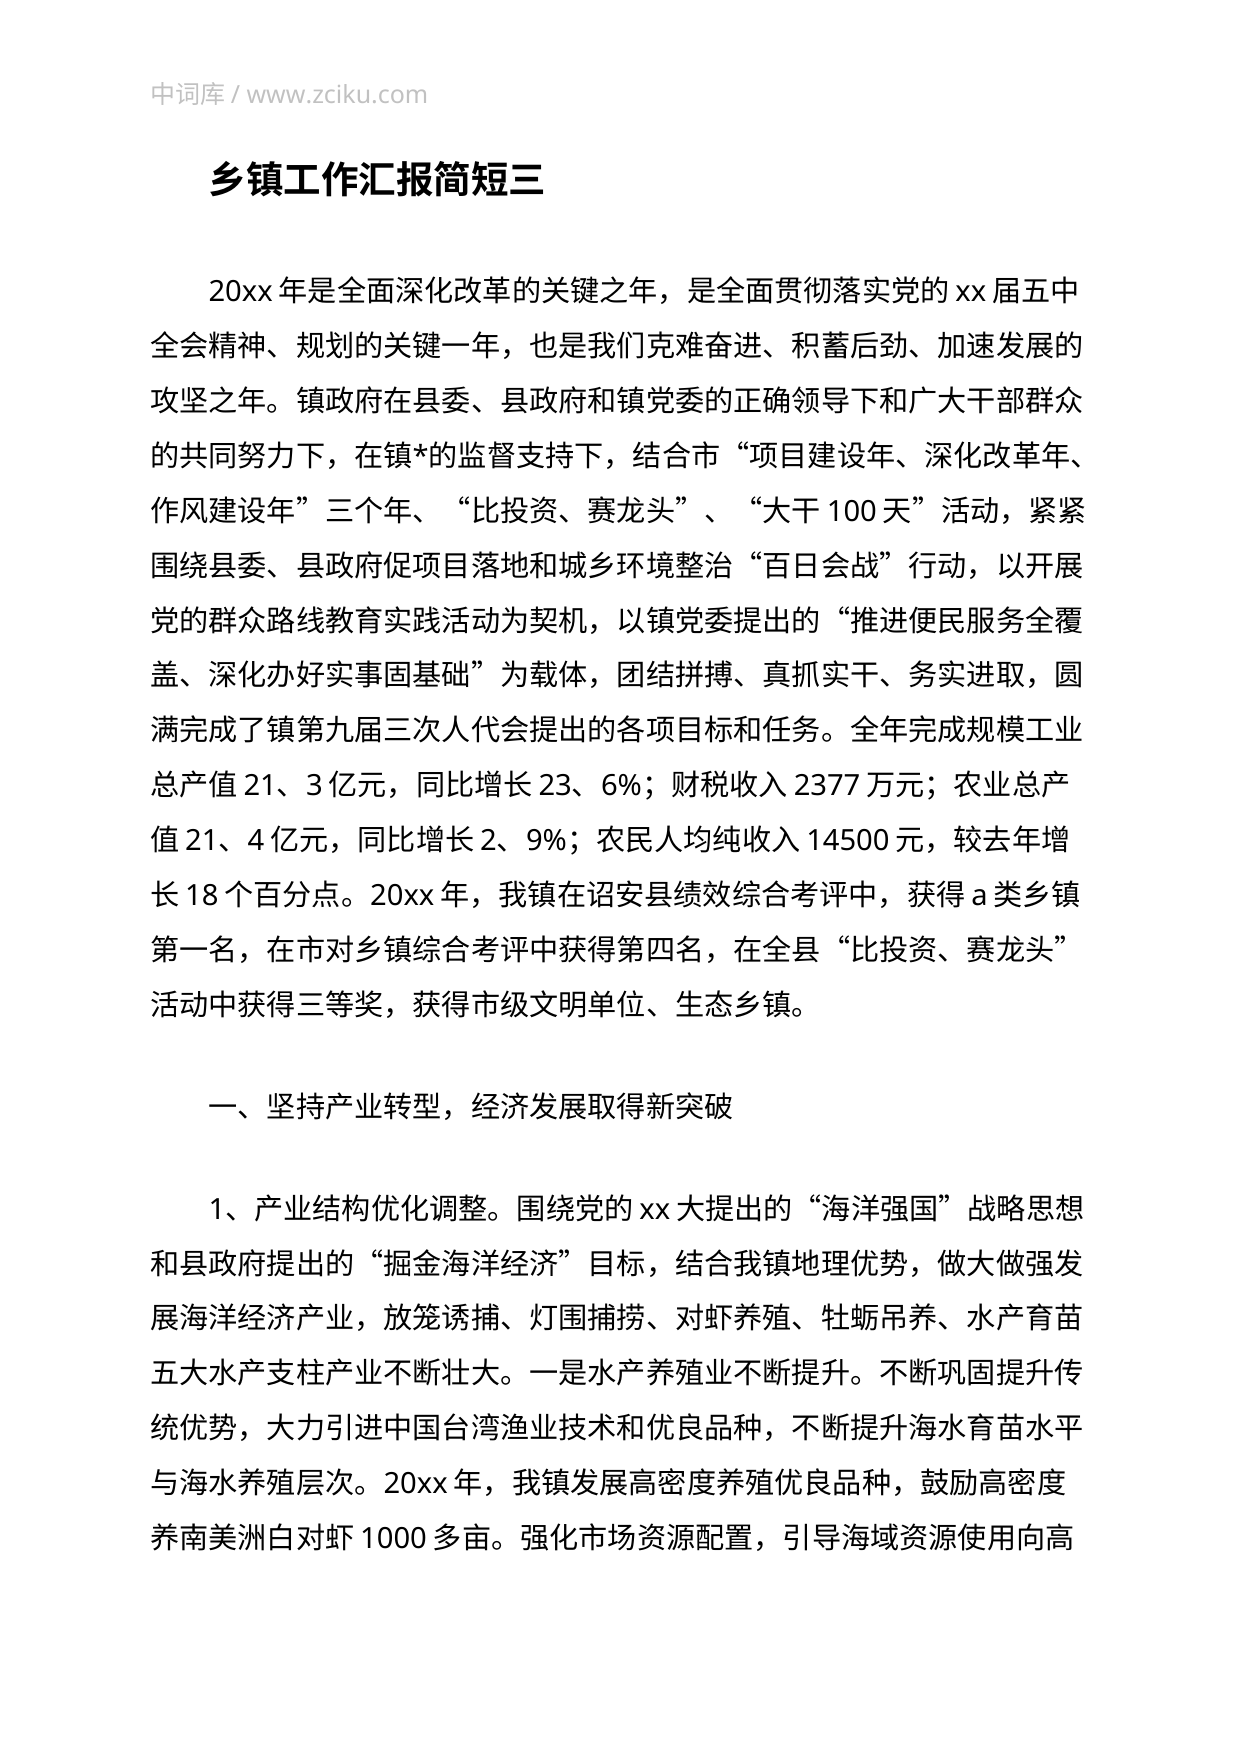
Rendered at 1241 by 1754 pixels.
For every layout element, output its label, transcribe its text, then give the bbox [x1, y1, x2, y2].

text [150, 1185, 1090, 1557]
text 一、坚持产业转型，经济发展取得新突破 [150, 1083, 1090, 1126]
text 20xx年是全面深化改革的关键之年，是全面贯彻落实党的xx届五中全会精神、规划的关键一年，也是我们克难奋进、积蓄后劲、加速发展的攻坚之年。镇政府在县委、县政府和镇党委的正确领导下和广大干部群众的共同努力下，在镇*的监督支持下，结合市“项目建设年、深化改革年、作风建设年”三个年、“比投资、赛龙头”、“大干100天”活动，紧紧围绕县委、县政府促项目落地和城乡环境整治“百日会战”行动，以开展党的群众路线教育实践活动为契机，以镇党委提出的“推进便民服务全覆盖、深化办好实事固基础”为载体，团结拼搏、真抓实干、务实进取，圆满完成了镇第九届三次人代会提出的各项目标和任务。全年完成规模工业总产值21、3亿元，同比增长23、6%；财税收入2377万元；农业总产值21、4亿元，同比增长2、9%；农民人均纯收入14500元，较去年增长18个百分点。20xx年，我镇在诏安县绩效综合考评中，获得a类乡镇第一名，在市对乡镇综合考评中获得第四名，在全县“比投资、赛龙头”活动中获得三等奖，获得市级文明单位、生态乡镇。 [150, 267, 1090, 1024]
text 乡镇工作汇报简短三 [150, 150, 1090, 204]
